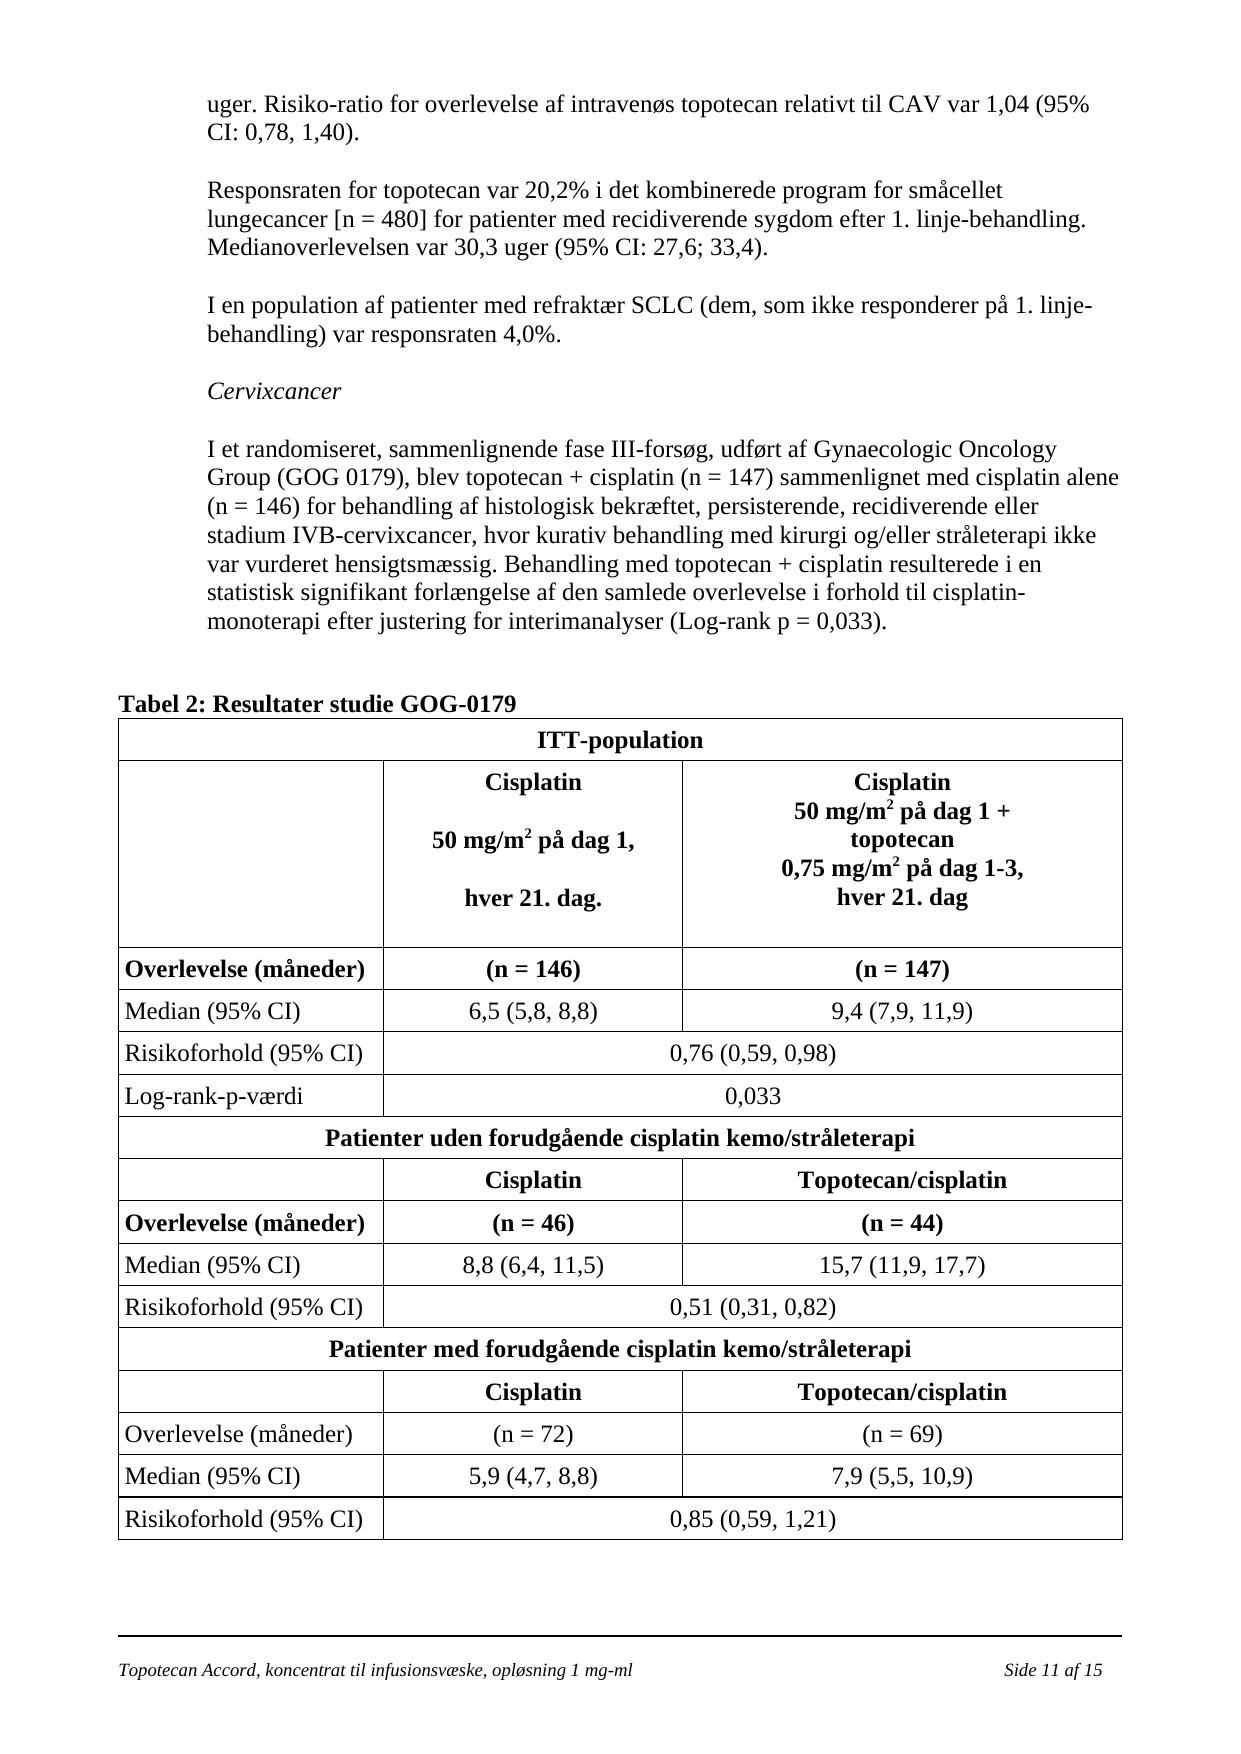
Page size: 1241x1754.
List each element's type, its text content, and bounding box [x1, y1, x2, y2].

table_cell Cisplatin 50 mg/m2 på dag 1 + topotecan 0,75 mg/m2 på dag 1-3, hver 21. dag [683, 761, 1122, 947]
table_cell Patienter uden forudgående cisplatin kemo/stråleterapi [119, 1117, 1122, 1158]
table_cell 6,5 (5,8, 8,8) [384, 990, 682, 1031]
table_cell Log-rank-p-værdi [119, 1075, 383, 1116]
table_cell 8,8 (6,4, 11,5) [384, 1244, 682, 1285]
text Cervixcancer [207, 376, 1122, 405]
table_cell Cisplatin [384, 1371, 682, 1412]
table_cell Risikoforhold (95% CI) [119, 1032, 383, 1073]
table_cell Overlevelse (måneder) [119, 1201, 383, 1243]
table_cell (n = 44) [683, 1201, 1122, 1243]
table_cell Topotecan/cisplatin [683, 1371, 1122, 1412]
table_cell [119, 761, 383, 947]
table_cell 15,7 (11,9, 17,7) [683, 1244, 1122, 1285]
text Tabel 2: Resultater studie GOG-0179 [118, 689, 1122, 717]
table_cell Median (95% CI) [119, 1244, 383, 1285]
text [207, 89, 1122, 146]
table_cell 0,51 (0,31, 0,82) [384, 1286, 1122, 1327]
table_cell (n = 46) [384, 1201, 682, 1243]
text I et randomiseret, sammenlignende fase III-forsøg, udført af Gynaecologic Oncology Group (GOG 0179), blev topotecan + cisplatin (n = 147) sammenlignet med cisplatin alene (n = 146) for behandling af histologisk bekræftet, persisterende, recidiverende eller stadium IVB-cervixcancer, hvor kurativ behandling med kirurgi og/eller stråleterapi ikke var vurderet hensigtsmæssig. Behandling med topotecan + cisplatin resulterede i en statistisk signifikant forlængelse af den samlede overlevelse i forhold til cisplatin-monoterapi efter justering for interimanalyser (Log-rank p = 0,033). [207, 434, 1122, 635]
text Responsraten for topotecan var 20,2% i det kombinerede program for småcellet lungecancer [n = 480] for patienter med recidiverende sygdom efter 1. linje-behandling. Medianoverlevelsen var 30,3 uger (95% CI: 27,6; 33,4). [207, 175, 1122, 261]
table_cell (n = 69) [683, 1413, 1122, 1454]
table_cell 5,9 (4,7, 8,8) [384, 1455, 682, 1496]
table_cell 0,033 [384, 1075, 1122, 1116]
table_cell 9,4 (7,9, 11,9) [683, 990, 1122, 1031]
table_cell Cisplatin [384, 1159, 682, 1200]
table_cell Risikoforhold (95% CI) [119, 1286, 383, 1327]
table_cell Median (95% CI) [119, 990, 383, 1031]
table_header ITT-population [119, 719, 1122, 760]
table_cell Overlevelse (måneder) [119, 948, 383, 989]
table_cell Topotecan/cisplatin [683, 1159, 1122, 1200]
table_cell 7,9 (5,5, 10,9) [683, 1455, 1122, 1496]
table_cell Risikoforhold (95% CI) [119, 1498, 383, 1539]
table_cell [119, 1371, 383, 1412]
table_cell [119, 1159, 383, 1200]
table_cell Patienter med forudgående cisplatin kemo/stråleterapi [119, 1328, 1122, 1369]
table_cell (n = 72) [384, 1413, 682, 1454]
text I en population af patienter med refraktær SCLC (dem, som ikke responderer på 1. linje-behandling) var responsraten 4,0%. [207, 290, 1122, 347]
table_cell (n = 146) [384, 948, 682, 989]
table_cell Cisplatin 50 mg/m2 på dag 1, hver 21. dag. [384, 761, 682, 947]
table_cell Median (95% CI) [119, 1455, 383, 1496]
table_cell 0,76 (0,59, 0,98) [384, 1032, 1122, 1073]
table_cell (n = 147) [683, 948, 1122, 989]
table_cell 0,85 (0,59, 1,21) [384, 1498, 1122, 1539]
table_cell Overlevelse (måneder) [119, 1413, 383, 1454]
